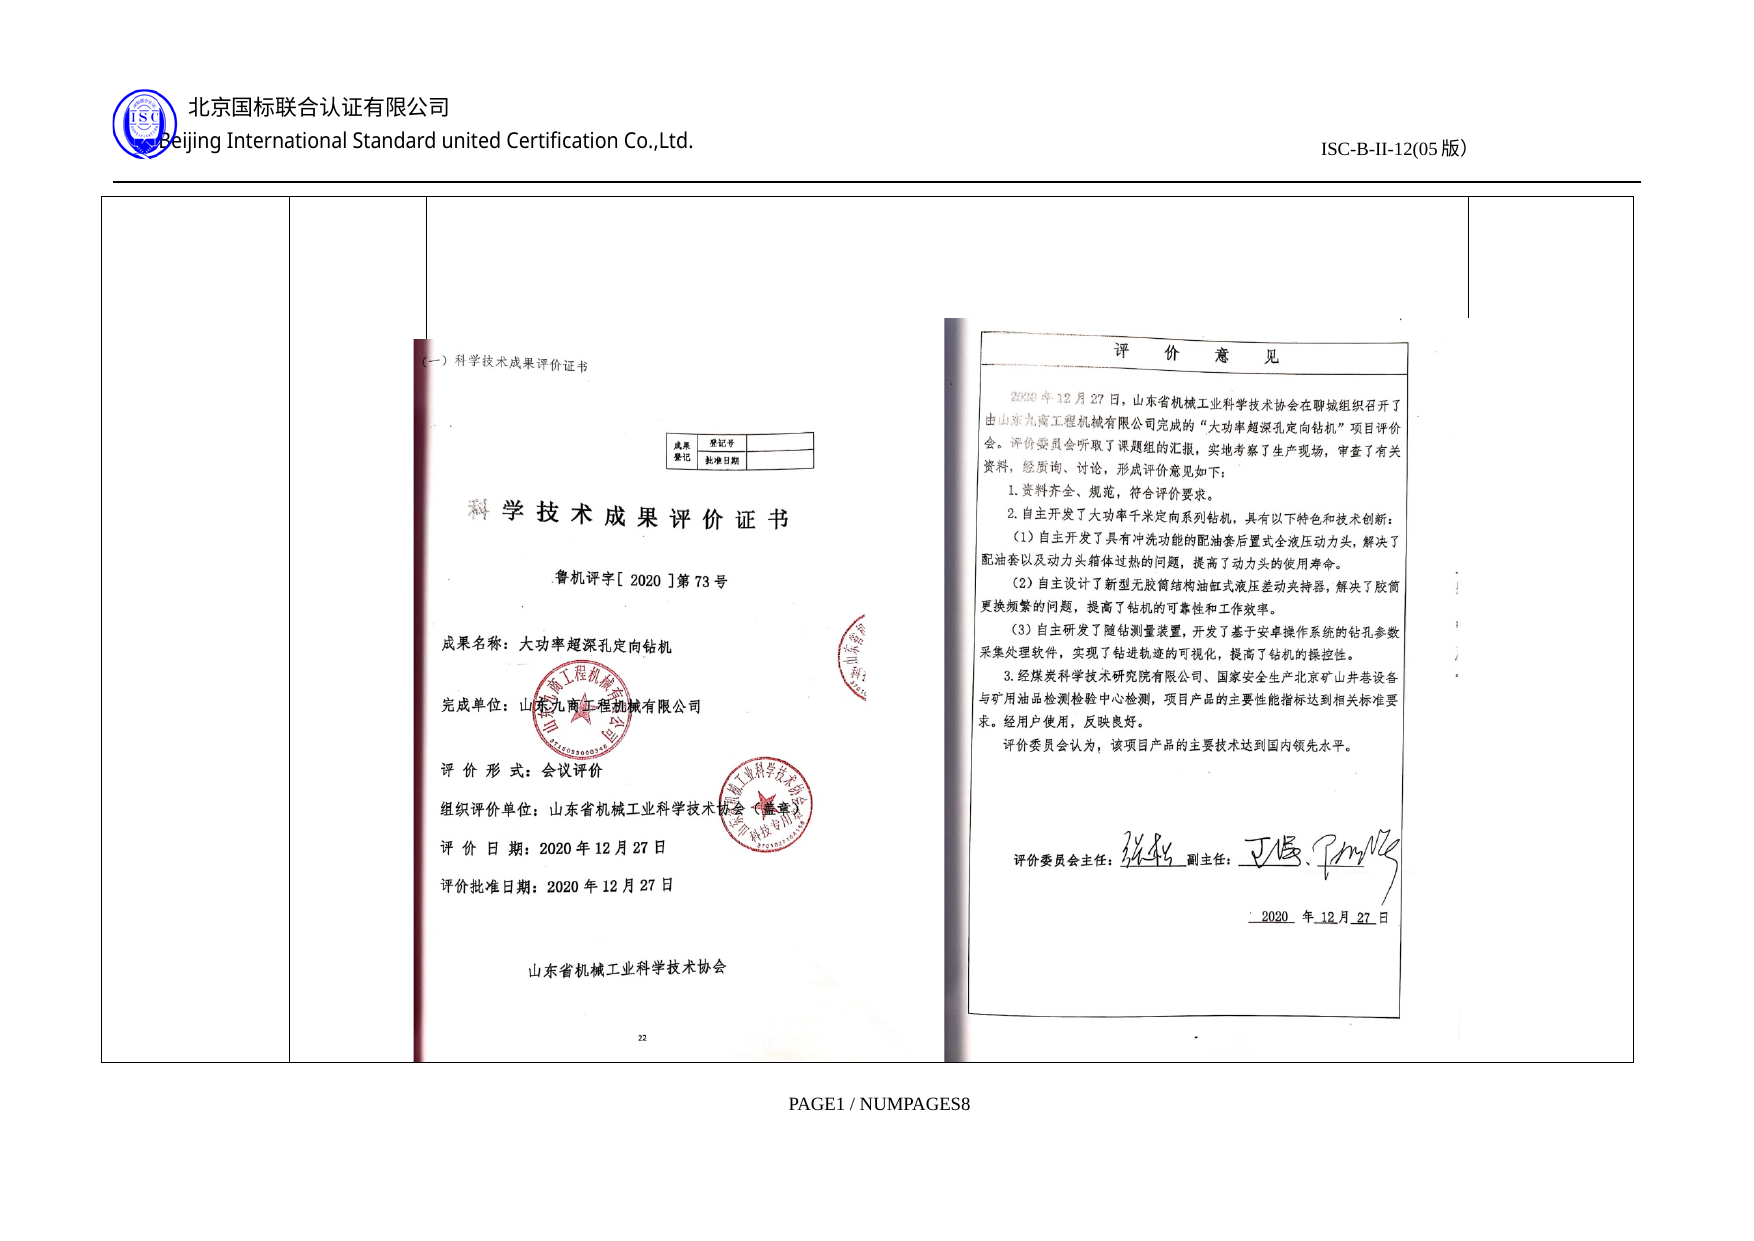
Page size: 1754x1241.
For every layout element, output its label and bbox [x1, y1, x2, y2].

picture [413, 339, 938, 1062]
table_cell [1469, 197, 1633, 1062]
picture [112, 89, 180, 158]
picture [944, 318, 1477, 1062]
